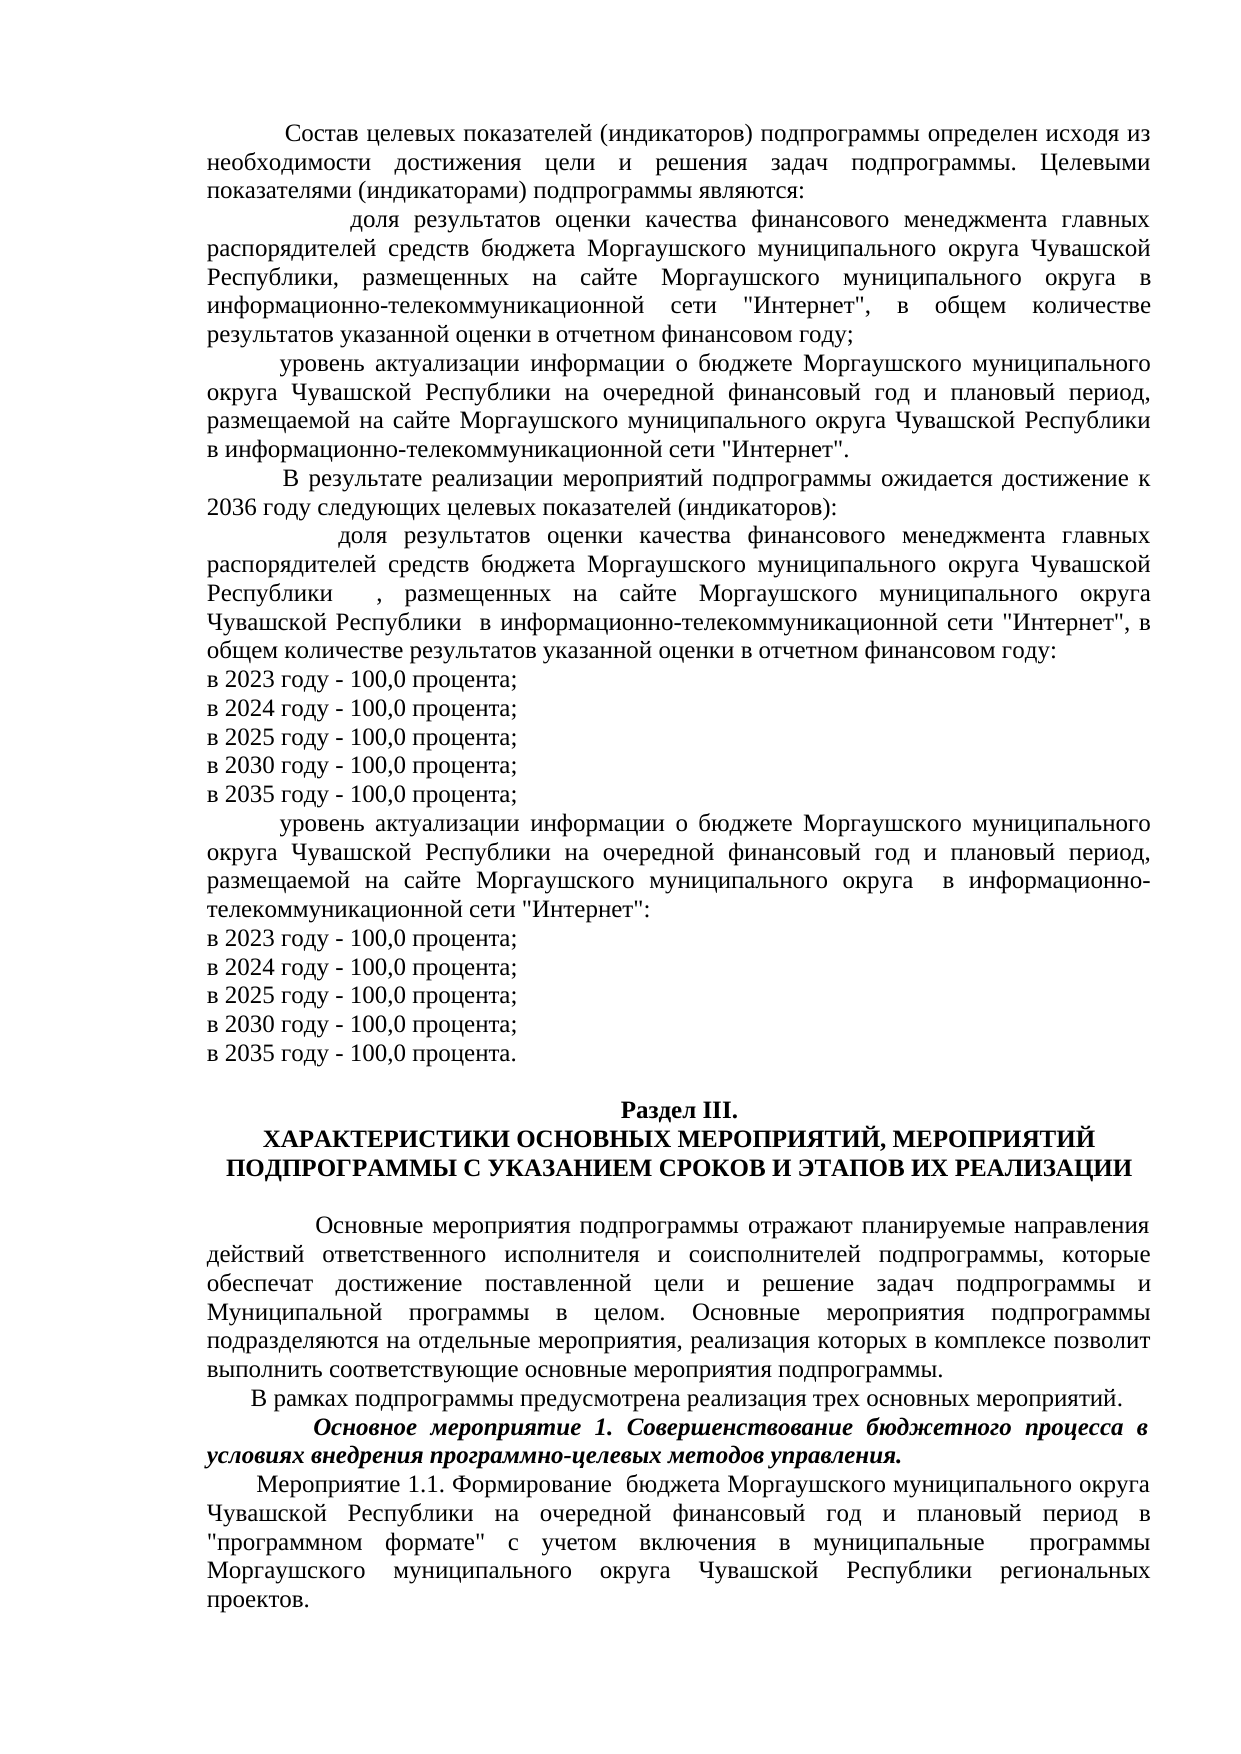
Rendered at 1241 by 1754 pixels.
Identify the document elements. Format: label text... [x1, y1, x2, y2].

text В результате реализации мероприятий подпрограммы ожидается достижение к 2036 году следующих целевых показателей (индикаторов): [207, 463, 1152, 521]
text Основное мероприятие 1. Совершенствование бюджетного процесса в условиях внедрения программно-целевых методов управления. [207, 1412, 1152, 1469]
text Раздел III. [207, 1096, 1152, 1124]
text в 2030 году - 100,0 процента; [207, 1009, 1152, 1038]
text в 2035 году - 100,0 процента; [207, 779, 1152, 808]
text доля результатов оценки качества финансового менеджмента главных распорядителей средств бюджета Моргаушского муниципального округа Чувашской Республики, размещенных на сайте Моргаушского муниципального округа в информационно-телекоммуникационной сети "Интернет", в общем количестве результатов указанной оценки в отчетном финансовом году; [207, 204, 1152, 348]
text уровень актуализации информации о бюджете Моргаушского муниципального округа Чувашской Республики на очередной финансовый год и плановый период, размещаемой на сайте Моргаушского муниципального округа Чувашской Республики в информационно-телекоммуникационной сети "Интернет". [207, 348, 1152, 463]
text Мероприятие 1.1. Формирование бюджета Моргаушского муниципального округа Чувашской Республики на очередной финансовый год и плановый период в "программном формате" с учетом включения в муниципальные программы Моргаушского муниципального округа Чувашской Республики региональных проектов. [207, 1469, 1152, 1613]
text в 2025 году - 100,0 процента; [207, 722, 1152, 751]
text ХАРАКТЕРИСТИКИ ОСНОВНЫХ МЕРОПРИЯТИЙ, МЕРОПРИЯТИЙ ПОДПРОГРАММЫ С УКАЗАНИЕМ СРОКОВ И ЭТАПОВ ИХ РЕАЛИЗАЦИИ [207, 1124, 1152, 1182]
text в 2024 году - 100,0 процента; [207, 952, 1152, 981]
text в 2030 году - 100,0 процента; [207, 751, 1152, 779]
text Состав целевых показателей (индикаторов) подпрограммы определен исходя из необходимости достижения цели и решения задач подпрограммы. Целевыми показателями (индикаторами) подпрограммы являются: [207, 118, 1152, 204]
text в 2023 году - 100,0 процента; [207, 923, 1152, 952]
text в 2025 году - 100,0 процента; [207, 981, 1152, 1009]
text в 2023 году - 100,0 процента; [207, 664, 1152, 693]
text уровень актуализации информации о бюджете Моргаушского муниципального округа Чувашской Республики на очередной финансовый год и плановый период, размещаемой на сайте Моргаушского муниципального округа в информационно-телекоммуникационной сети "Интернет": [207, 808, 1152, 923]
text в 2024 году - 100,0 процента; [207, 693, 1152, 722]
text доля результатов оценки качества финансового менеджмента главных распорядителей средств бюджета Моргаушского муниципального округа Чувашской Республики , размещенных на сайте Моргаушского муниципального округа Чувашской Республики в информационно-телекоммуникационной сети "Интернет", в общем количестве результатов указанной оценки в отчетном финансовом году: [207, 521, 1152, 664]
text в 2035 году - 100,0 процента. [207, 1038, 1152, 1067]
text Основные мероприятия подпрограммы отражают планируемые направления действий ответственного исполнителя и соисполнителей подпрограммы, которые обеспечат достижение поставленной цели и решение задач подпрограммы и Муниципальной программы в целом. Основные мероприятия подпрограммы подразделяются на отдельные мероприятия, реализация которых в комплексе позволит выполнить соответствующие основные мероприятия подпрограммы. [207, 1211, 1152, 1383]
text В рамках подпрограммы предусмотрена реализация трех основных мероприятий. [207, 1383, 1152, 1412]
